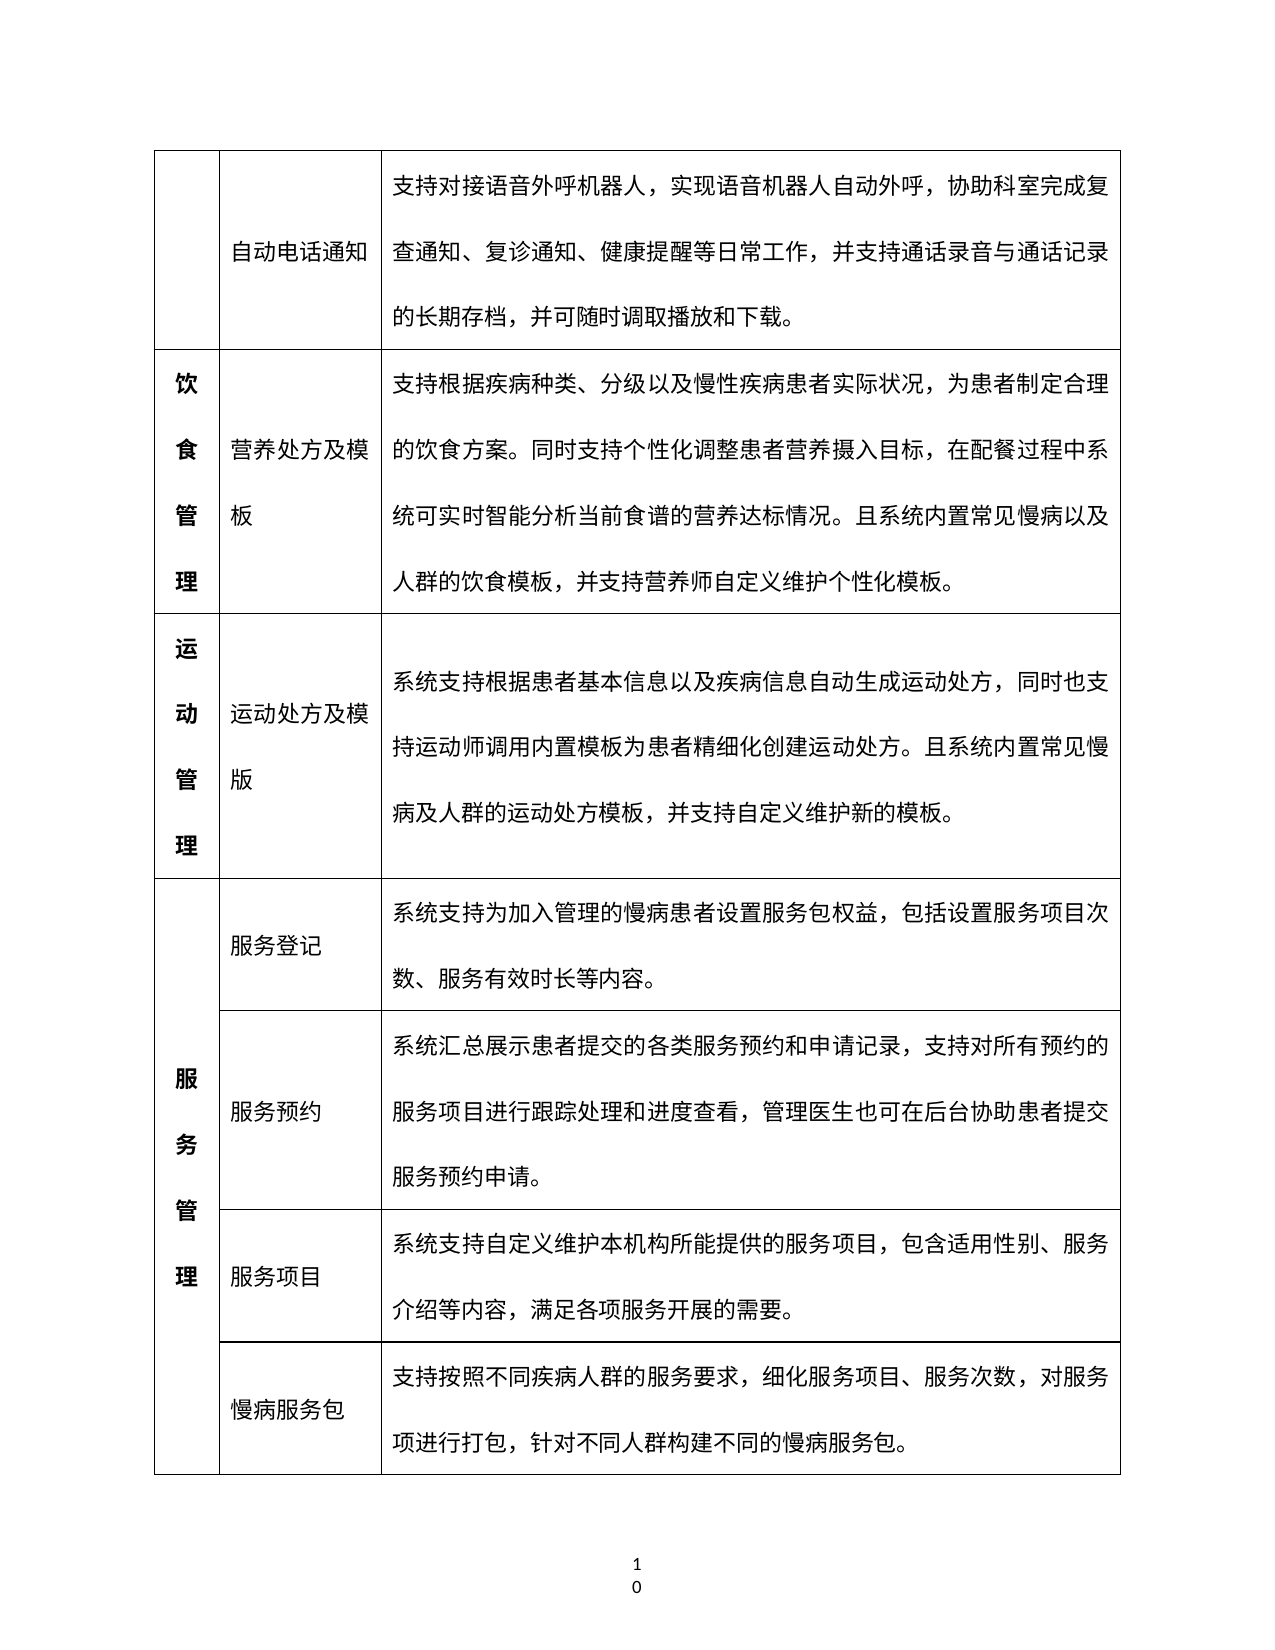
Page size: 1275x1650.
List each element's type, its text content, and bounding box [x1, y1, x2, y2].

table_cell 慢病服务包 [220, 1343, 381, 1474]
table_cell 服务项目 [220, 1210, 381, 1341]
table_cell 支持对接语音外呼机器人，实现语音机器人自动外呼，协助科室完成复查通知、复诊通知、健康提醒等日常工作，并支持通话录音与通话记录的长期存档，并可随时调取播放和下载。 [382, 151, 1120, 349]
table_cell 支持根据疾病种类、分级以及慢性疾病患者实际状况，为患者制定合理的饮食方案。同时支持个性化调整患者营养摄入目标，在配餐过程中系统可实时智能分析当前食谱的营养达标情况。且系统内置常见慢病以及人群的饮食模板，并支持营养师自定义维护个性化模板。 [382, 350, 1120, 613]
table_cell 运动管理 [155, 614, 219, 877]
table_cell 服务预约 [220, 1011, 381, 1209]
table_cell 系统支持根据患者基本信息以及疾病信息自动生成运动处方，同时也支持运动师调用内置模板为患者精细化创建运动处方。且系统内置常见慢病及人群的运动处方模板，并支持自定义维护新的模板。 [382, 614, 1120, 877]
table_cell 系统支持为加入管理的慢病患者设置服务包权益，包括设置服务项目次数、服务有效时长等内容。 [382, 879, 1120, 1010]
table_cell 支持按照不同疾病人群的服务要求，细化服务项目、服务次数，对服务项进行打包，针对不同人群构建不同的慢病服务包。 [382, 1343, 1120, 1474]
table_cell 服务管理 [155, 879, 219, 1474]
table_cell 服务登记 [220, 879, 381, 1010]
table_cell 营养处方及模板 [220, 350, 381, 613]
table_cell 饮食管理 [155, 350, 219, 613]
table_cell 系统支持自定义维护本机构所能提供的服务项目，包含适用性别、服务介绍等内容，满足各项服务开展的需要。 [382, 1210, 1120, 1341]
table_cell 自动电话通知 [220, 151, 381, 349]
table_cell 运动处方及模版 [220, 614, 381, 877]
table_cell 系统汇总展示患者提交的各类服务预约和申请记录，支持对所有预约的服务项目进行跟踪处理和进度查看，管理医生也可在后台协助患者提交服务预约申请。 [382, 1011, 1120, 1209]
